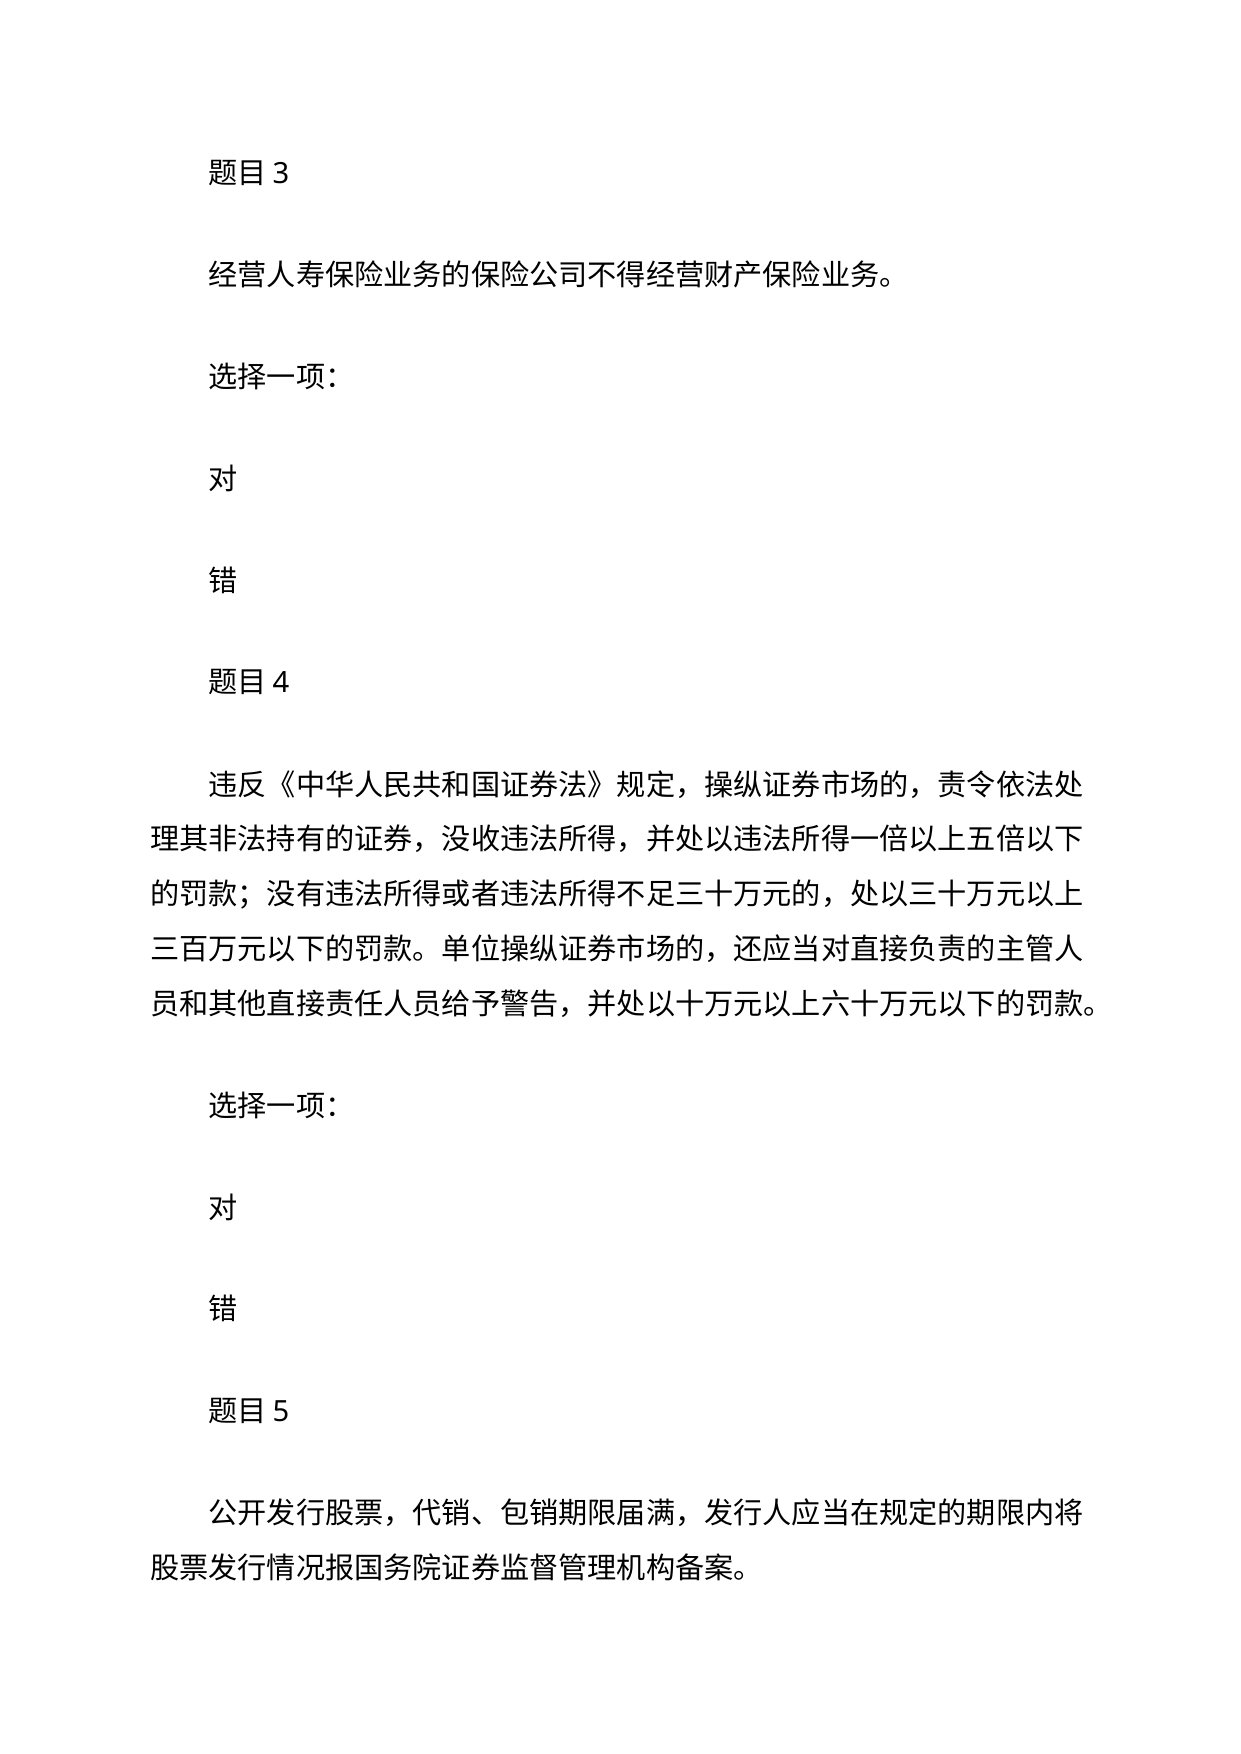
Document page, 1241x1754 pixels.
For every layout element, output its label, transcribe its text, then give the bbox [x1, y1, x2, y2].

text 选择一项： [150, 1082, 1090, 1125]
text 题目4 [150, 659, 1090, 701]
text 对 [150, 456, 1090, 498]
text 错 [150, 1286, 1090, 1328]
text 选择一项： [150, 354, 1090, 396]
text 题目3 [150, 150, 1090, 192]
text 对 [150, 1184, 1090, 1226]
text 题目5 [150, 1388, 1090, 1430]
text 公开发行股票，代销、包销期限届满，发行人应当在规定的期限内将股票发行情况报国务院证券监督管理机构备案。 [150, 1490, 1090, 1587]
text 错 [150, 557, 1090, 599]
text 经营人寿保险业务的保险公司不得经营财产保险业务。 [150, 252, 1090, 294]
text 违反《中华人民共和国证券法》规定，操纵证券市场的，责令依法处理其非法持有的证券，没收违法所得，并处以违法所得一倍以上五倍以下的罚款；没有违法所得或者违法所得不足三十万元的，处以三十万元以上三百万元以下的罚款。单位操纵证券市场的，还应当对直接负责的主管人员和其他直接责任人员给予警告，并处以十万元以上六十万元以下的罚款。 [150, 761, 1090, 1023]
